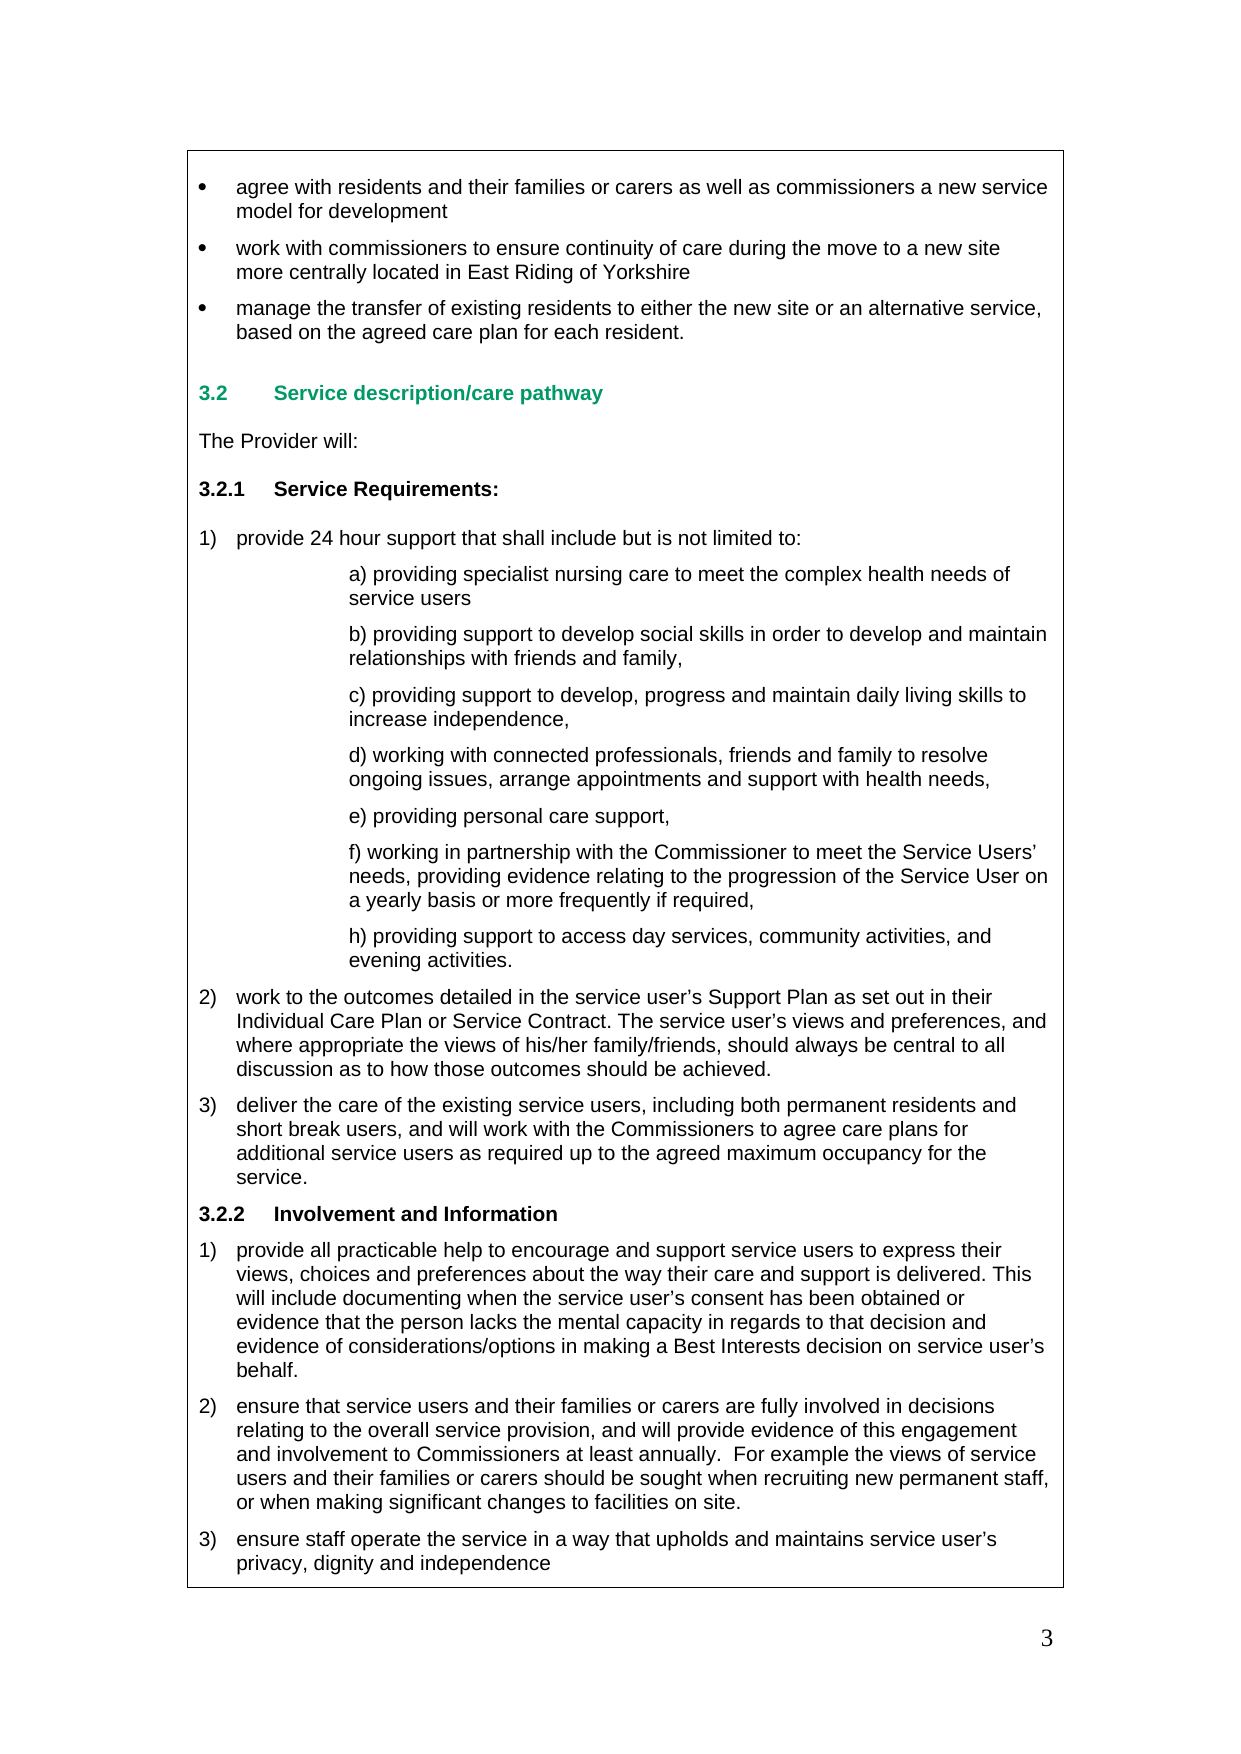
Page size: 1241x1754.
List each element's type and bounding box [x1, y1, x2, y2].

table_cell [188, 151, 1063, 1587]
